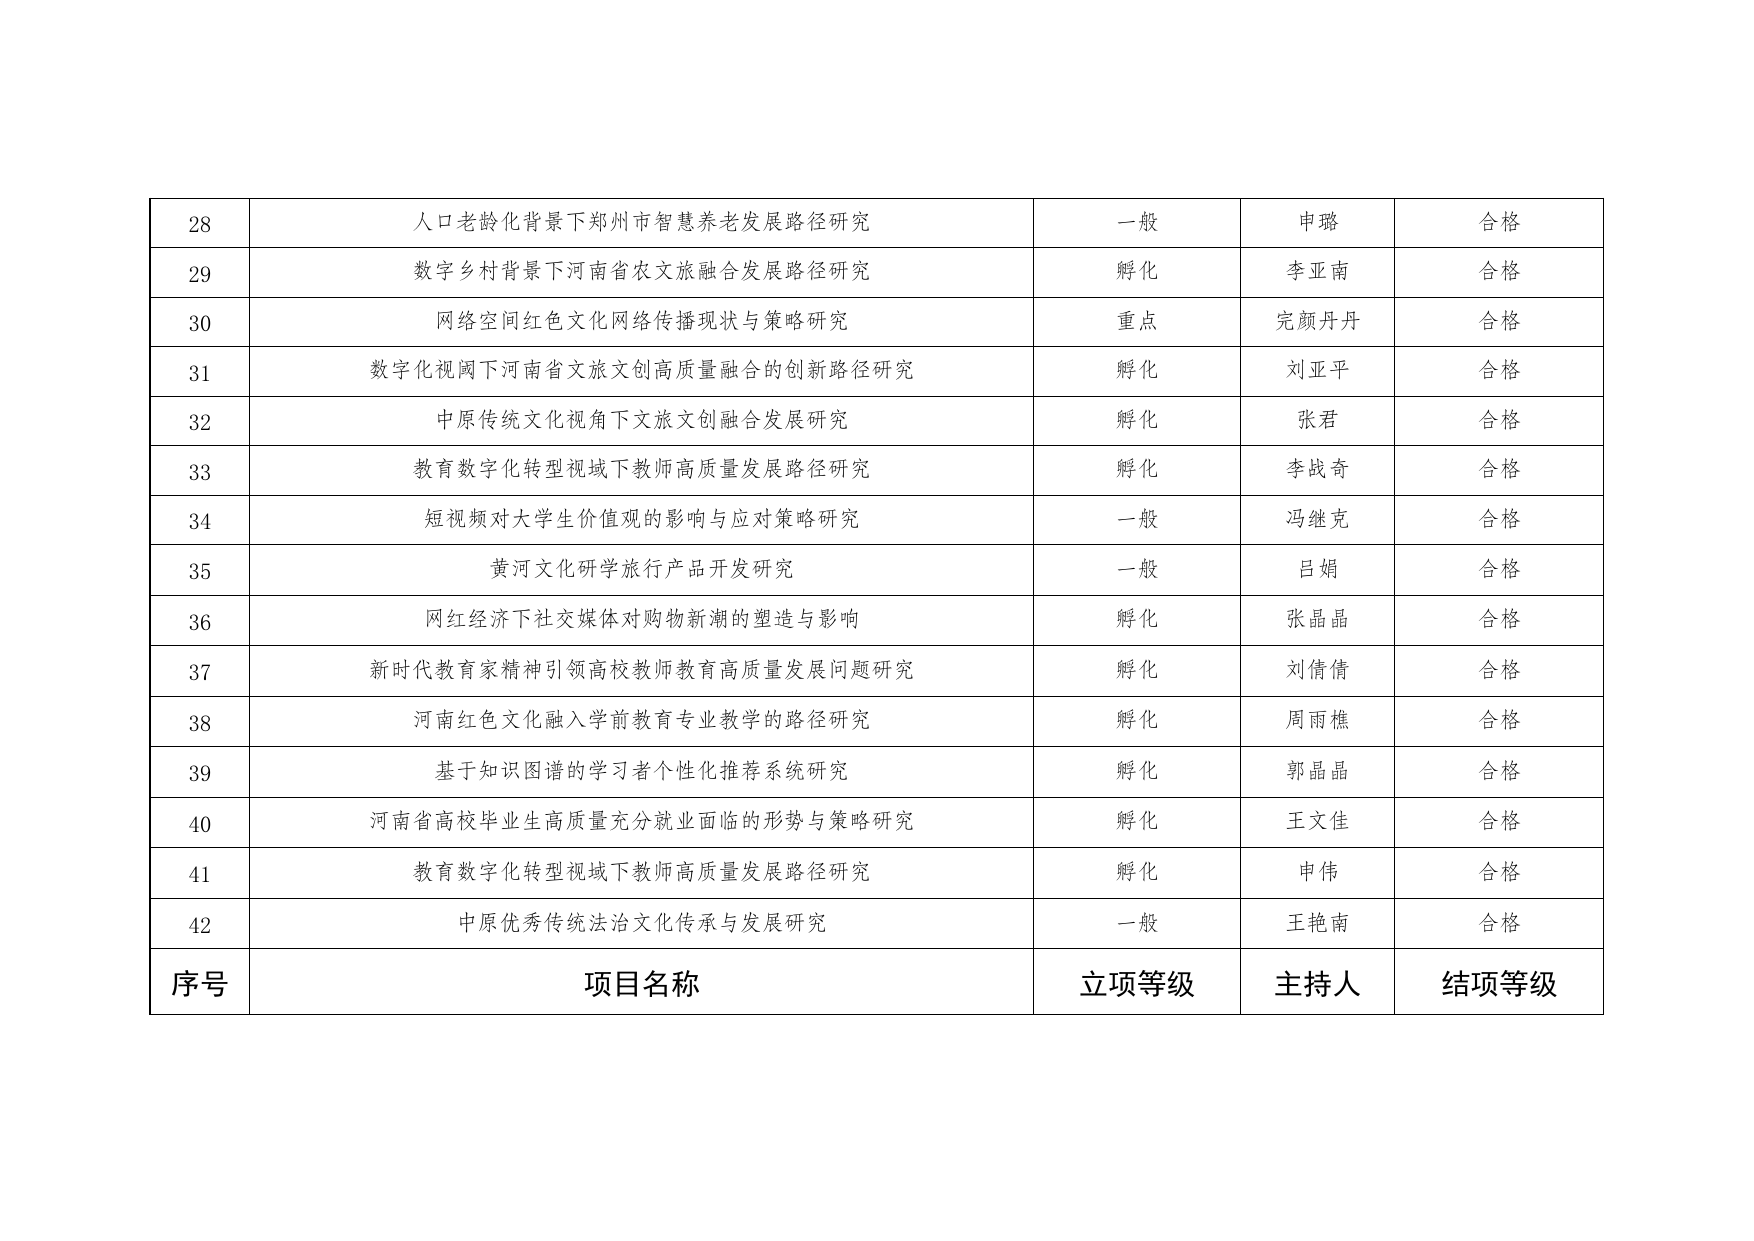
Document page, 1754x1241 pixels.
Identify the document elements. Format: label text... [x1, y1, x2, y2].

table_cell 立项等级 [1034, 949, 1240, 1014]
table_cell 合格 [1395, 646, 1603, 696]
table_cell 中原传统文化视角下文旅文创融合发展研究 [250, 397, 1033, 445]
table_cell 完颜丹丹 [1241, 298, 1394, 346]
table_cell 张君 [1241, 397, 1394, 445]
table_cell 合格 [1395, 347, 1603, 396]
table_cell 合格 [1395, 496, 1603, 544]
table_cell 孵化 [1034, 596, 1240, 645]
table_cell 38 [151, 697, 249, 746]
table_cell 29 [151, 248, 249, 297]
table_cell 黄河文化研学旅行产品开发研究 [250, 545, 1033, 594]
table_cell 41 [151, 848, 249, 898]
table_cell 一般 [1034, 496, 1240, 544]
table_cell 人口老龄化背景下郑州市智慧养老发展路径研究 [250, 199, 1033, 247]
table_cell 合格 [1395, 596, 1603, 645]
table_cell 42 [151, 899, 249, 948]
table_cell 孵化 [1034, 248, 1240, 297]
table_cell 合格 [1395, 798, 1603, 847]
table_cell 36 [151, 596, 249, 645]
table_cell 项目名称 [250, 949, 1033, 1014]
table_cell 34 [151, 496, 249, 544]
table_cell 网红经济下社交媒体对购物新潮的塑造与影响 [250, 596, 1033, 645]
table_cell 数字乡村背景下河南省农文旅融合发展路径研究 [250, 248, 1033, 297]
table_cell 37 [151, 646, 249, 696]
table_cell 申璐 [1241, 199, 1394, 247]
table_cell 新时代教育家精神引领高校教师教育高质量发展问题研究 [250, 646, 1033, 696]
table_cell 序号 [151, 949, 249, 1014]
table_cell 合格 [1395, 899, 1603, 948]
table_cell 一般 [1034, 899, 1240, 948]
table_cell 一般 [1034, 199, 1240, 247]
table_cell 刘亚平 [1241, 347, 1394, 396]
table_cell 结项等级 [1395, 949, 1603, 1014]
table_cell 王艳南 [1241, 899, 1394, 948]
table_cell 合格 [1395, 397, 1603, 445]
table_cell 合格 [1395, 545, 1603, 594]
table_cell 合格 [1395, 697, 1603, 746]
table_cell 教育数字化转型视域下教师高质量发展路径研究 [250, 848, 1033, 898]
table_cell 李战奇 [1241, 446, 1394, 494]
table_cell 合格 [1395, 199, 1603, 247]
table_cell 合格 [1395, 446, 1603, 494]
table_cell 合格 [1395, 298, 1603, 346]
table_cell 孵化 [1034, 347, 1240, 396]
table_cell 吕娟 [1241, 545, 1394, 594]
table_cell 孵化 [1034, 446, 1240, 494]
table_cell 合格 [1395, 747, 1603, 797]
table_cell 一般 [1034, 545, 1240, 594]
table_cell 33 [151, 446, 249, 494]
table_cell 39 [151, 747, 249, 797]
table_cell 基于知识图谱的学习者个性化推荐系统研究 [250, 747, 1033, 797]
table_cell 刘倩倩 [1241, 646, 1394, 696]
table_cell 河南红色文化融入学前教育专业教学的路径研究 [250, 697, 1033, 746]
table_cell 31 [151, 347, 249, 396]
table_cell 数字化视阈下河南省文旅文创高质量融合的创新路径研究 [250, 347, 1033, 396]
table_cell 合格 [1395, 848, 1603, 898]
table_cell 申伟 [1241, 848, 1394, 898]
table_cell 孵化 [1034, 747, 1240, 797]
table_cell 主持人 [1241, 949, 1394, 1014]
table_cell 孵化 [1034, 397, 1240, 445]
table_cell 重点 [1034, 298, 1240, 346]
table_cell 周雨樵 [1241, 697, 1394, 746]
table_cell 冯继克 [1241, 496, 1394, 544]
table_cell 40 [151, 798, 249, 847]
table_cell 孵化 [1034, 848, 1240, 898]
table_cell 郭晶晶 [1241, 747, 1394, 797]
table_cell 32 [151, 397, 249, 445]
table_cell 孵化 [1034, 697, 1240, 746]
table_cell 短视频对大学生价值观的影响与应对策略研究 [250, 496, 1033, 544]
table_cell 孵化 [1034, 798, 1240, 847]
table_cell 王文佳 [1241, 798, 1394, 847]
table_cell 30 [151, 298, 249, 346]
table_cell 孵化 [1034, 646, 1240, 696]
table_cell 张晶晶 [1241, 596, 1394, 645]
table_cell 李亚南 [1241, 248, 1394, 297]
table_cell 中原优秀传统法治文化传承与发展研究 [250, 899, 1033, 948]
table_cell 网络空间红色文化网络传播现状与策略研究 [250, 298, 1033, 346]
table_cell 合格 [1395, 248, 1603, 297]
table_cell 28 [151, 199, 249, 247]
table_cell 河南省高校毕业生高质量充分就业面临的形势与策略研究 [250, 798, 1033, 847]
table_cell 教育数字化转型视域下教师高质量发展路径研究 [250, 446, 1033, 494]
table_cell 35 [151, 545, 249, 594]
